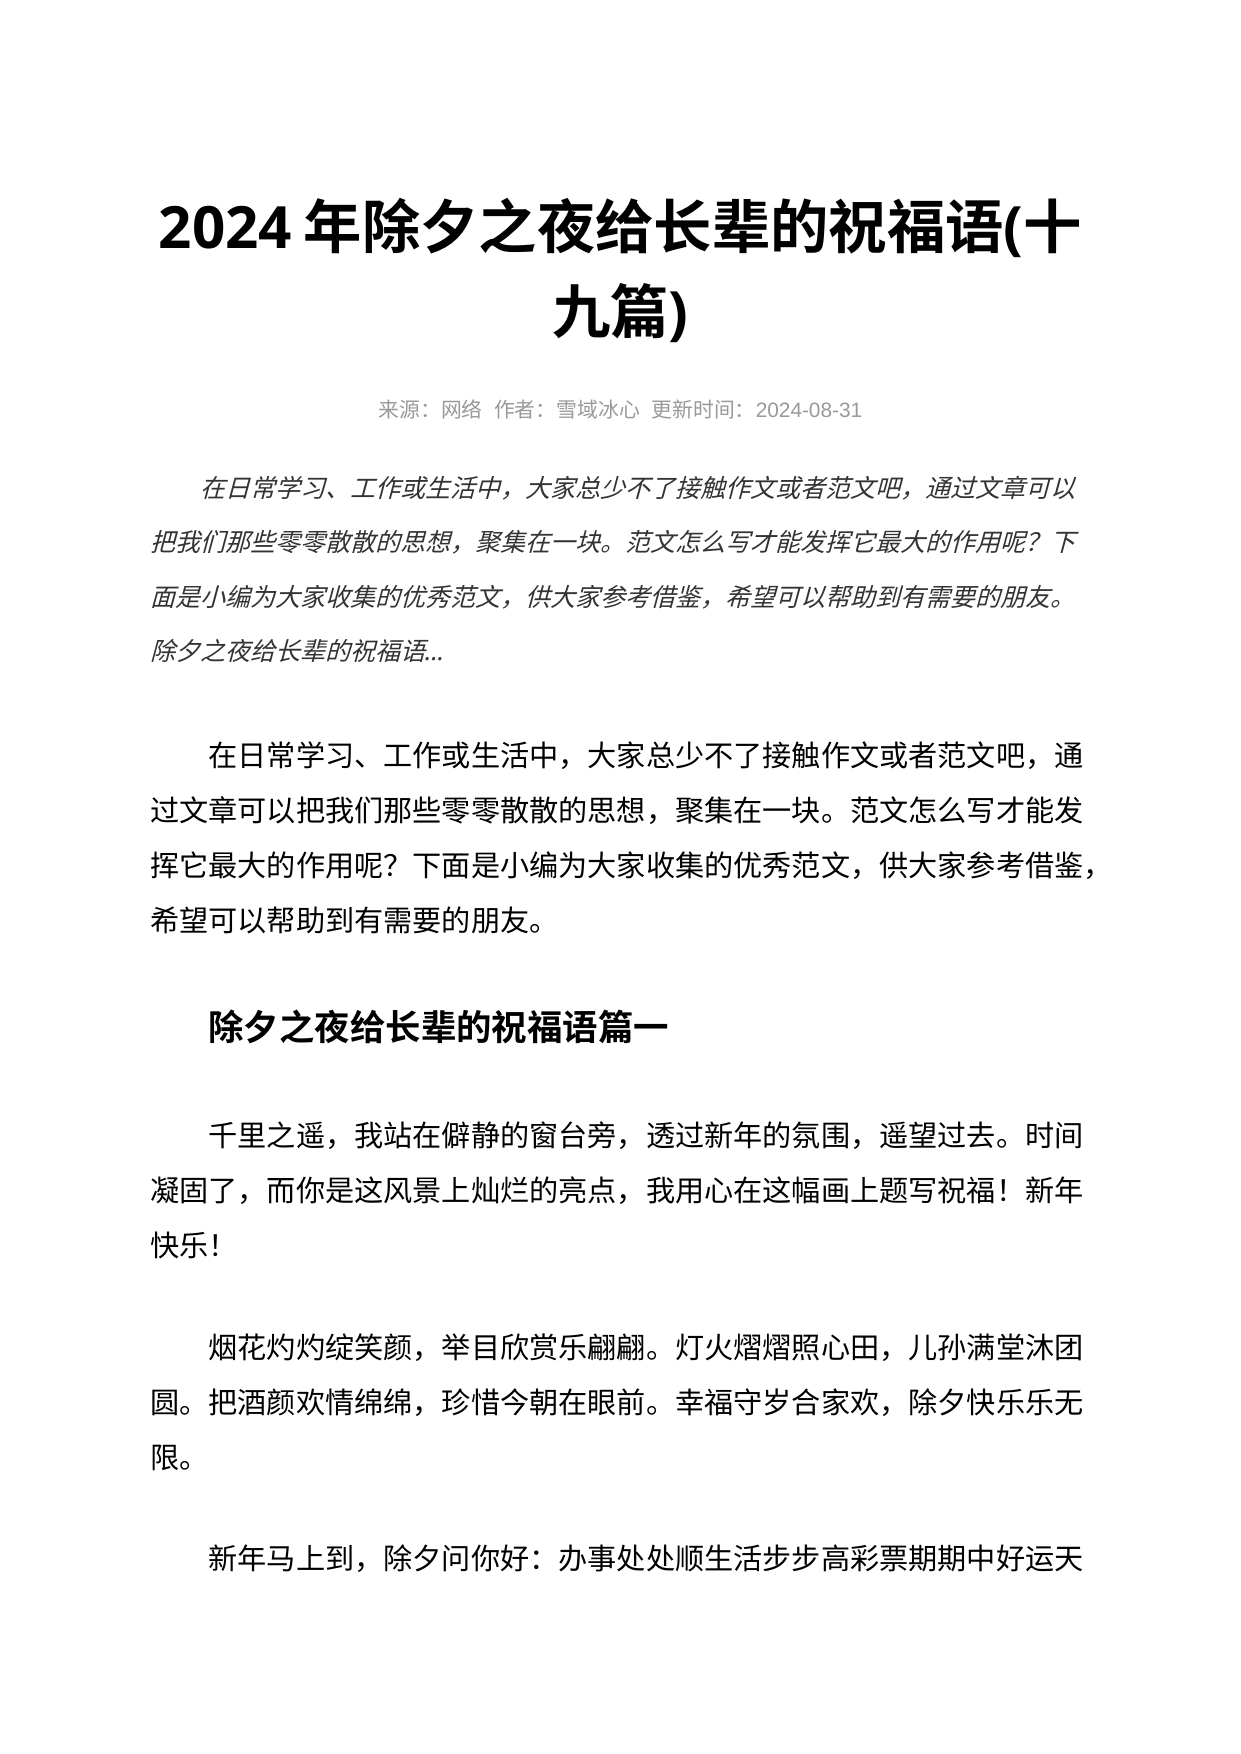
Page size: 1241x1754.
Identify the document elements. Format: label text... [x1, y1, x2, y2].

text 除夕之夜给长辈的祝福语篇一 [150, 999, 1090, 1051]
text 在日常学习、工作或生活中，大家总少不了接触作文或者范文吧，通过文章可以把我们那些零零散散的思想，聚集在一块。范文怎么写才能发挥它最大的作用呢？下面是小编为大家收集的优秀范文，供大家参考借鉴，希望可以帮助到有需要的朋友。 [150, 733, 1090, 940]
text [150, 1324, 1090, 1476]
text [150, 1536, 1090, 1578]
text 来源：网络 作者：雪域冰心 更新时间：2024-08-31 [150, 398, 1090, 422]
text 在日常学习、工作或生活中，大家总少不了接触作文或者范文吧，通过文章可以把我们那些零零散散的思想，聚集在一块。范文怎么写才能发挥它最大的作用呢？下面是小编为大家收集的优秀范文，供大家参考借鉴，希望可以帮助到有需要的朋友。除夕之夜给长辈的祝福语... [150, 468, 1090, 668]
text 千里之遥，我站在僻静的窗台旁，透过新年的氛围，遥望过去。时间凝固了，而你是这风景上灿烂的亮点，我用心在这幅画上题写祝福！新年快乐！ [150, 1113, 1090, 1265]
subtitle 2024年除夕之夜给长辈的祝福语(十九篇) [150, 181, 1090, 351]
